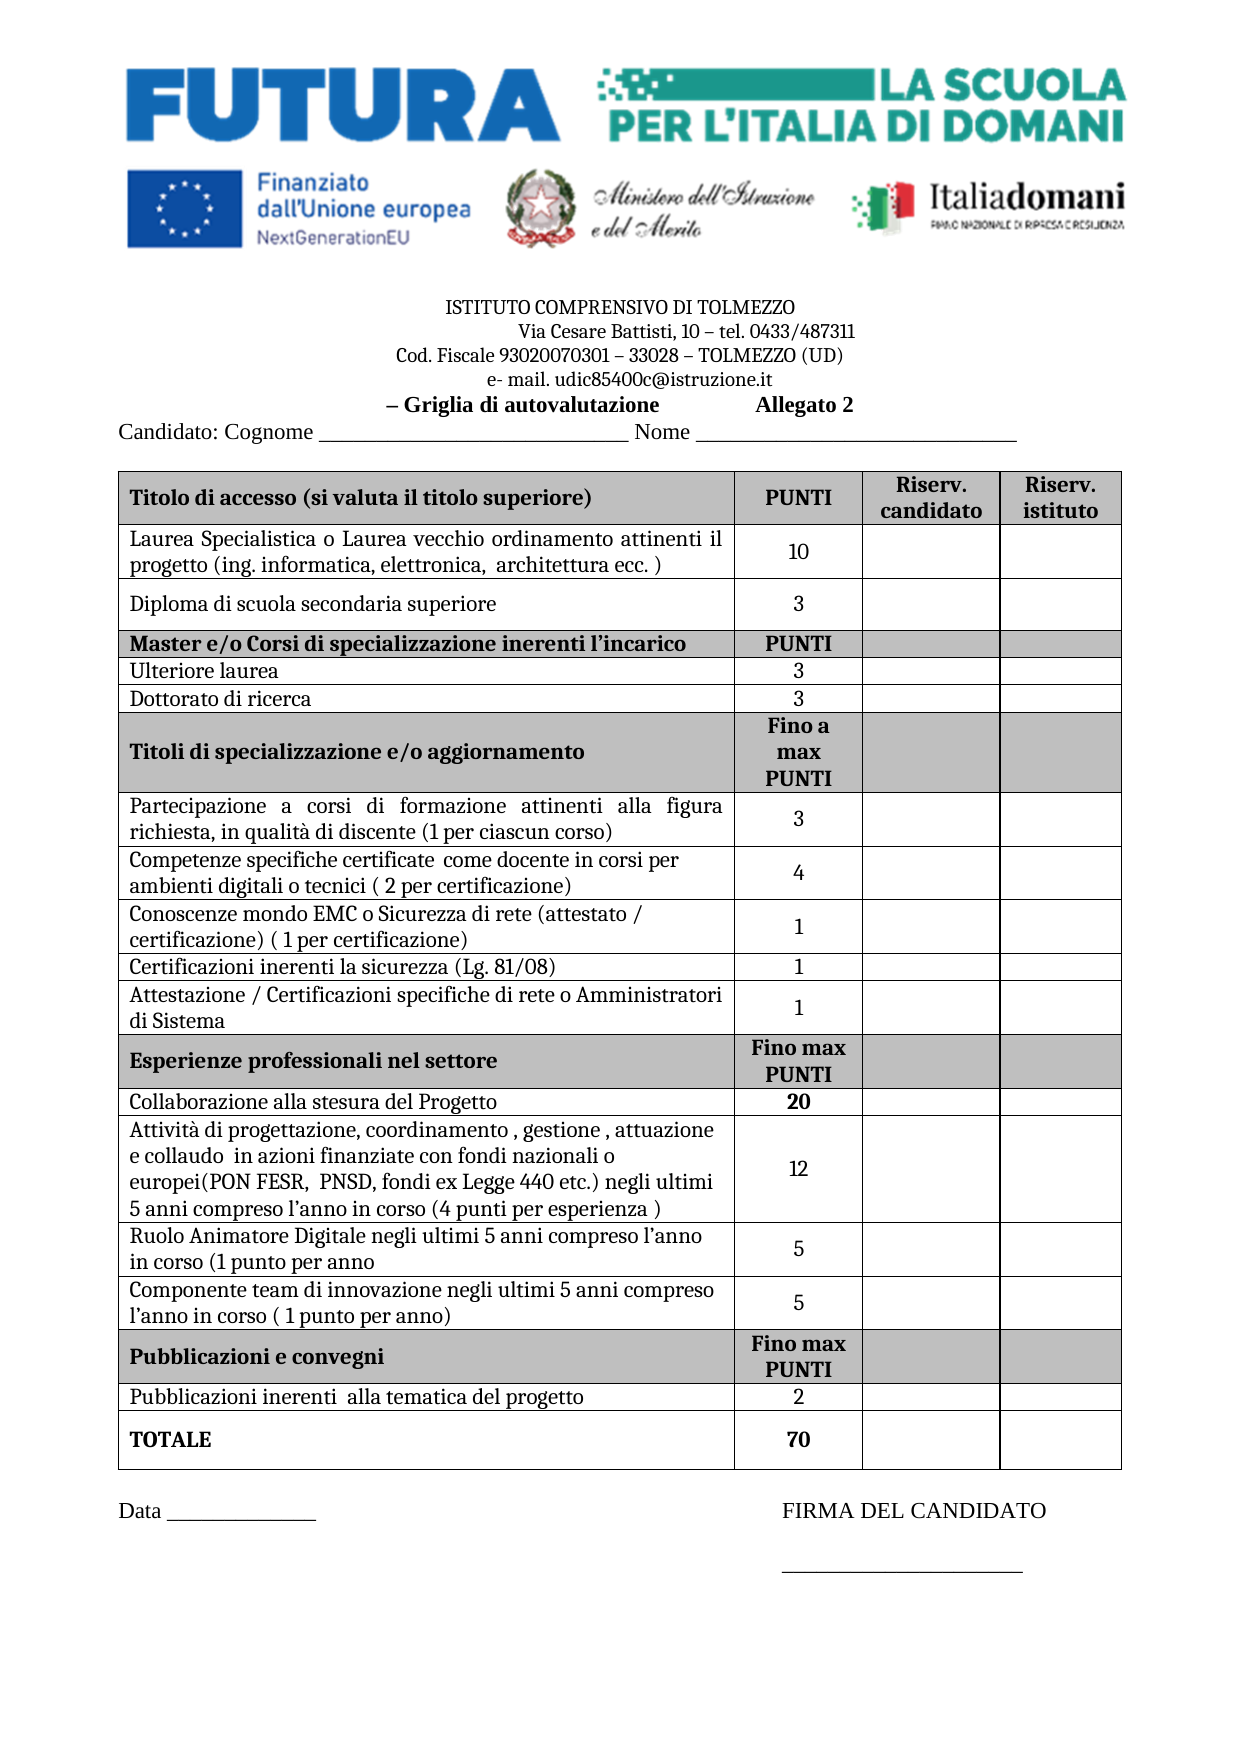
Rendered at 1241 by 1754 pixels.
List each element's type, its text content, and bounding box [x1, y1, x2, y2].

table_header Riserv. istituto [1001, 472, 1121, 524]
table_cell PUNTI [735, 631, 862, 657]
table_cell [863, 1089, 999, 1115]
text Candidato: Cognome ___________________________ Nome ____________________________ [118, 418, 1122, 444]
table_cell [863, 1035, 999, 1088]
table_cell [1001, 1223, 1121, 1276]
picture [118, 59, 1135, 262]
table_cell Attività di progettazione, coordinamento , gestione , attuazione e collaudo in azioni finanziate con fondi nazionali o europei(PON FESR, PNSD, fondi ex Legge 440 etc.) negli ultimi 5 anni compreso l’anno in corso (4 punti per esperienza ) [119, 1116, 734, 1222]
table_cell Master e/o Corsi di specializzazione inerenti l’incarico [119, 631, 734, 657]
table_cell 1 [735, 900, 862, 953]
table_cell Fino max PUNTI [735, 1330, 862, 1383]
table_cell Fino max PUNTI [735, 1035, 862, 1088]
table_cell [863, 1330, 999, 1383]
table_cell 70 [735, 1411, 862, 1469]
table_cell [1001, 1277, 1121, 1329]
table_cell [1001, 1116, 1121, 1222]
table_cell 3 [735, 658, 862, 684]
table_cell Fino a max PUNTI [735, 713, 862, 792]
table_cell [1001, 525, 1121, 578]
table_cell Partecipazione a corsi di formazione attinenti alla figura richiesta, in qualità di discente (1 per ciascun corso) [119, 793, 734, 846]
table_cell [863, 713, 999, 792]
table_cell 3 [735, 685, 862, 712]
table_cell 1 [735, 954, 862, 980]
table_cell 1 [735, 981, 862, 1034]
table_cell [1001, 1035, 1121, 1088]
table_cell [1001, 579, 1121, 629]
table_cell 3 [735, 793, 862, 846]
table_cell Laurea Specialistica o Laurea vecchio ordinamento attinenti il progetto (ing. informatica, elettronica, architettura ecc. ) [119, 525, 734, 578]
table_cell [863, 954, 999, 980]
text – Griglia di autovalutazione Allegato 2 [118, 391, 1122, 418]
table_cell [1001, 1330, 1121, 1383]
table_cell [1001, 1384, 1121, 1410]
table_cell [863, 1411, 999, 1469]
table_cell [863, 981, 999, 1034]
table_cell 12 [735, 1116, 862, 1222]
table_header PUNTI [735, 472, 862, 524]
table_cell 5 [735, 1223, 862, 1276]
table_cell Attestazione / Certificazioni specifiche di rete o Amministratori di Sistema [119, 981, 734, 1034]
table_cell [1001, 658, 1121, 684]
table_cell [1001, 954, 1121, 980]
table_cell 2 [735, 1384, 862, 1410]
table_cell [863, 1116, 999, 1222]
table_cell [1001, 900, 1121, 953]
table_cell Dottorato di ricerca [119, 685, 734, 712]
table_cell 3 [735, 579, 862, 629]
table_cell [1001, 847, 1121, 899]
table_cell Competenze specifiche certificate come docente in corsi per ambienti digitali o tecnici ( 2 per certificazione) [119, 847, 734, 899]
table_cell Conoscenze mondo EMC o Sicurezza di rete (attestato / certificazione) ( 1 per certificazione) [119, 900, 734, 953]
table_cell Pubblicazioni inerenti alla tematica del progetto [119, 1384, 734, 1410]
table_cell Esperienze professionali nel settore [119, 1035, 734, 1088]
table_cell [1001, 1411, 1121, 1469]
table_cell [863, 631, 999, 657]
table_cell [863, 1277, 999, 1329]
table_cell Diploma di scuola secondaria superiore [119, 579, 734, 629]
table_cell [863, 579, 999, 629]
text _____________________ [118, 1549, 1122, 1576]
table_cell Componente team di innovazione negli ultimi 5 anni compreso l’anno in corso ( 1 punto per anno) [119, 1277, 734, 1329]
table_cell [863, 525, 999, 578]
table_cell [863, 793, 999, 846]
table_cell [1001, 713, 1121, 792]
table_cell 20 [735, 1089, 862, 1115]
table_cell [1001, 685, 1121, 712]
table_cell 4 [735, 847, 862, 899]
text Data _____________ FIRMA DEL CANDIDATO [118, 1497, 1122, 1523]
table_cell [863, 847, 999, 899]
table_cell [863, 658, 999, 684]
table_cell Ruolo Animatore Digitale negli ultimi 5 anni compreso l’anno in corso (1 punto per anno [119, 1223, 734, 1276]
table_cell [1001, 631, 1121, 657]
table_cell 5 [735, 1277, 862, 1329]
table_cell Certificazioni inerenti la sicurezza (Lg. 81/08) [119, 954, 734, 980]
table_header Titolo di accesso (si valuta il titolo superiore) [119, 472, 734, 524]
table_cell [1001, 1089, 1121, 1115]
table_cell 10 [735, 525, 862, 578]
table_cell [863, 1223, 999, 1276]
table_header Riserv. candidato [863, 472, 999, 524]
table_cell Titoli di specializzazione e/o aggiornamento [119, 713, 734, 792]
table_cell [863, 685, 999, 712]
table_cell [1001, 981, 1121, 1034]
table_cell [1001, 793, 1121, 846]
table_cell Ulteriore laurea [119, 658, 734, 684]
table_cell Collaborazione alla stesura del Progetto [119, 1089, 734, 1115]
table_cell Pubblicazioni e convegni [119, 1330, 734, 1383]
table_cell [863, 1384, 999, 1410]
table_cell TOTALE [119, 1411, 734, 1469]
table_cell [863, 900, 999, 953]
